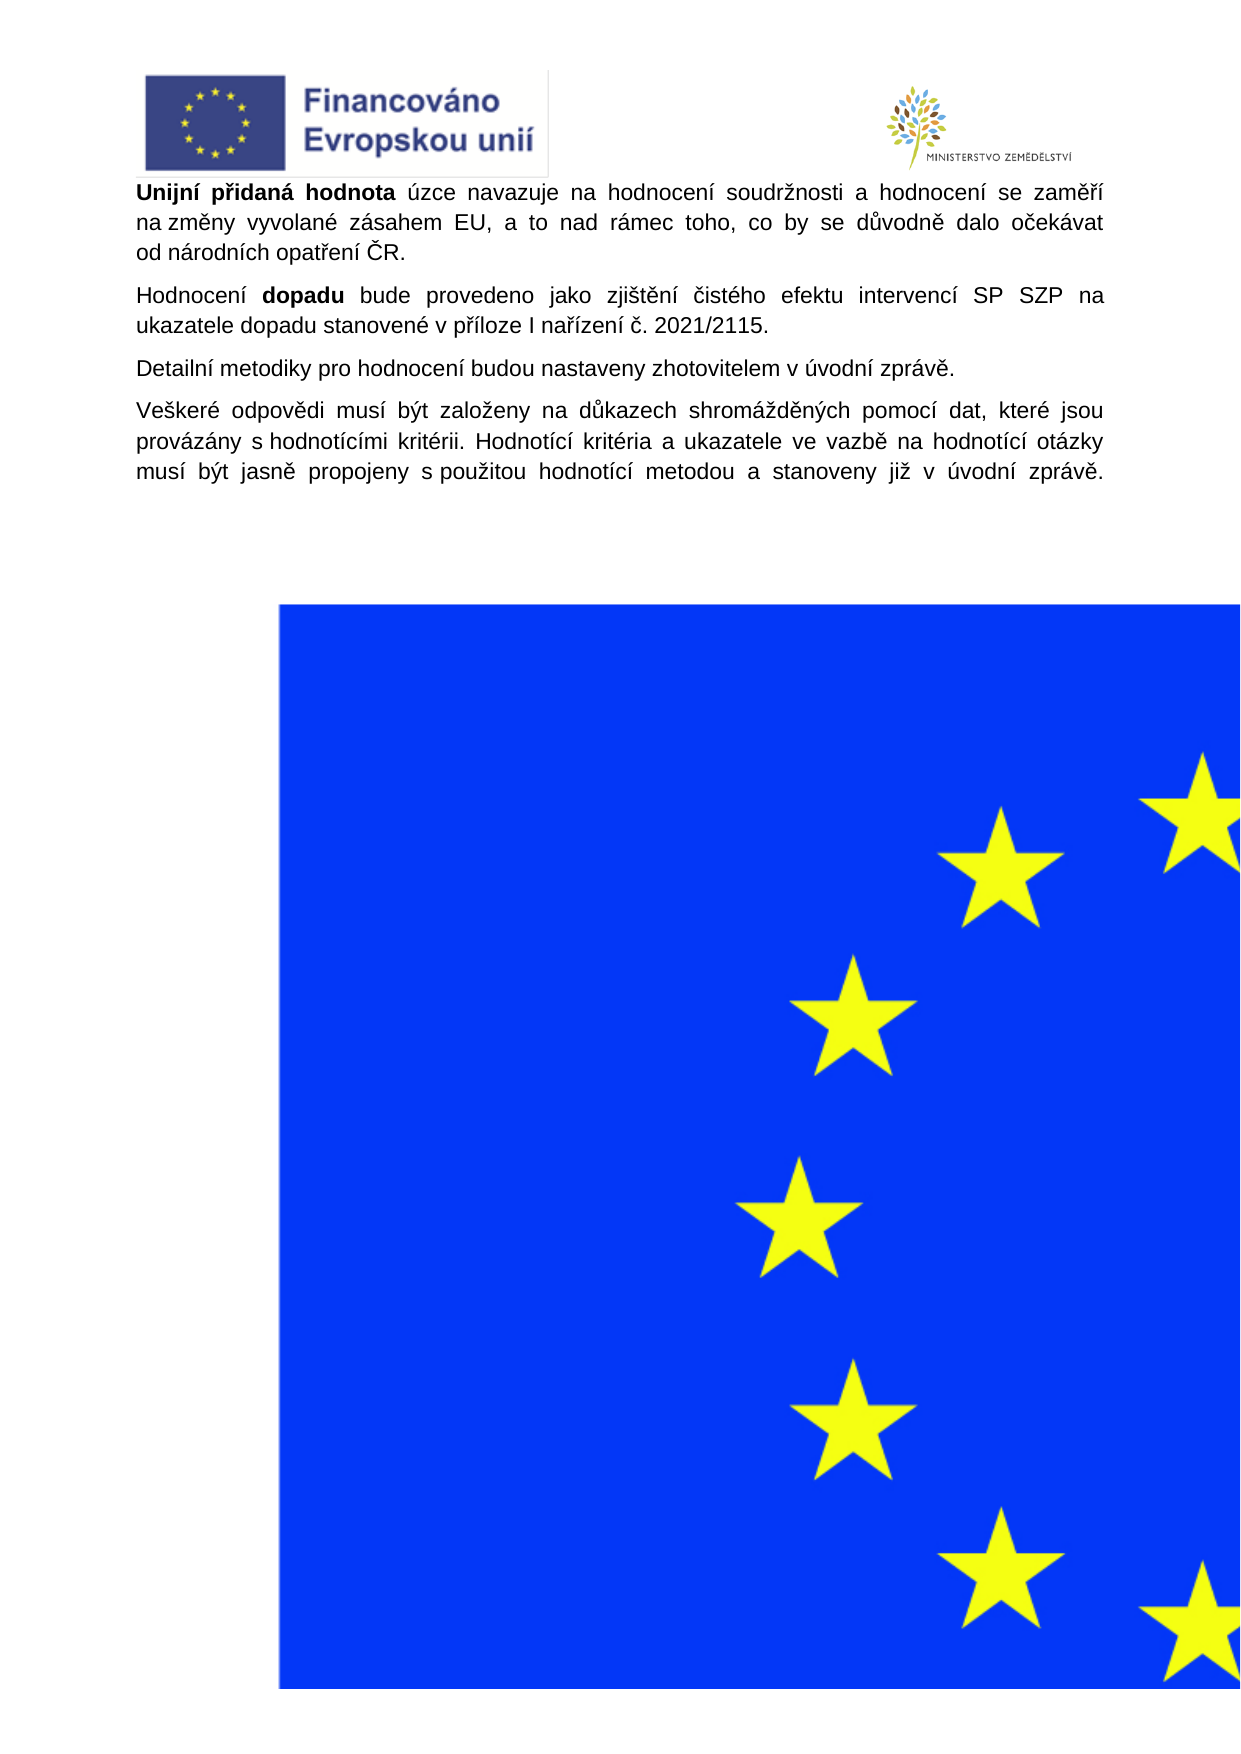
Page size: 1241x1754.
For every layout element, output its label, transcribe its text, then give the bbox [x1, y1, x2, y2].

picture [870, 81, 1081, 179]
text Hodnocení dopadu bude provedeno jako zjištění čistého efektu intervencí SP SZP na ukazatele dopadu stanovené v příloze I nařízení č. 2021/2115. [136, 282, 1104, 338]
text Veškeré odpovědi musí být založeny na důkazech shromážděných pomocí dat, které jsou provázány s hodnotícími kritérii. Hodnotící kritéria a ukazatele ve vazbě na hodnotící otázky musí být jasně propojeny s použitou hodnotící metodou a stanoveny již v úvodní zprávě. Vlastní hodnocení pak musí obsahovat kritickou diskusi ke zjištěním, na nichž je odpověď založena. Hodnocení nemůže spočívat jen v komentované míře dosažení plánovaných ukazatelů. [136, 397, 1104, 484]
text Detailní metodiky pro hodnocení budou nastaveny zhotovitelem v úvodní zprávě. [136, 355, 1104, 381]
text Unijní přidaná hodnota úzce navazuje na hodnocení soudržnosti a hodnocení se zaměří na změny vyvolané zásahem EU, a to nad rámec toho, co by se důvodně dalo očekávat od národních opatření ČR. [136, 179, 1104, 265]
picture [135, 70, 550, 179]
picture [135, 528, 1241, 1689]
